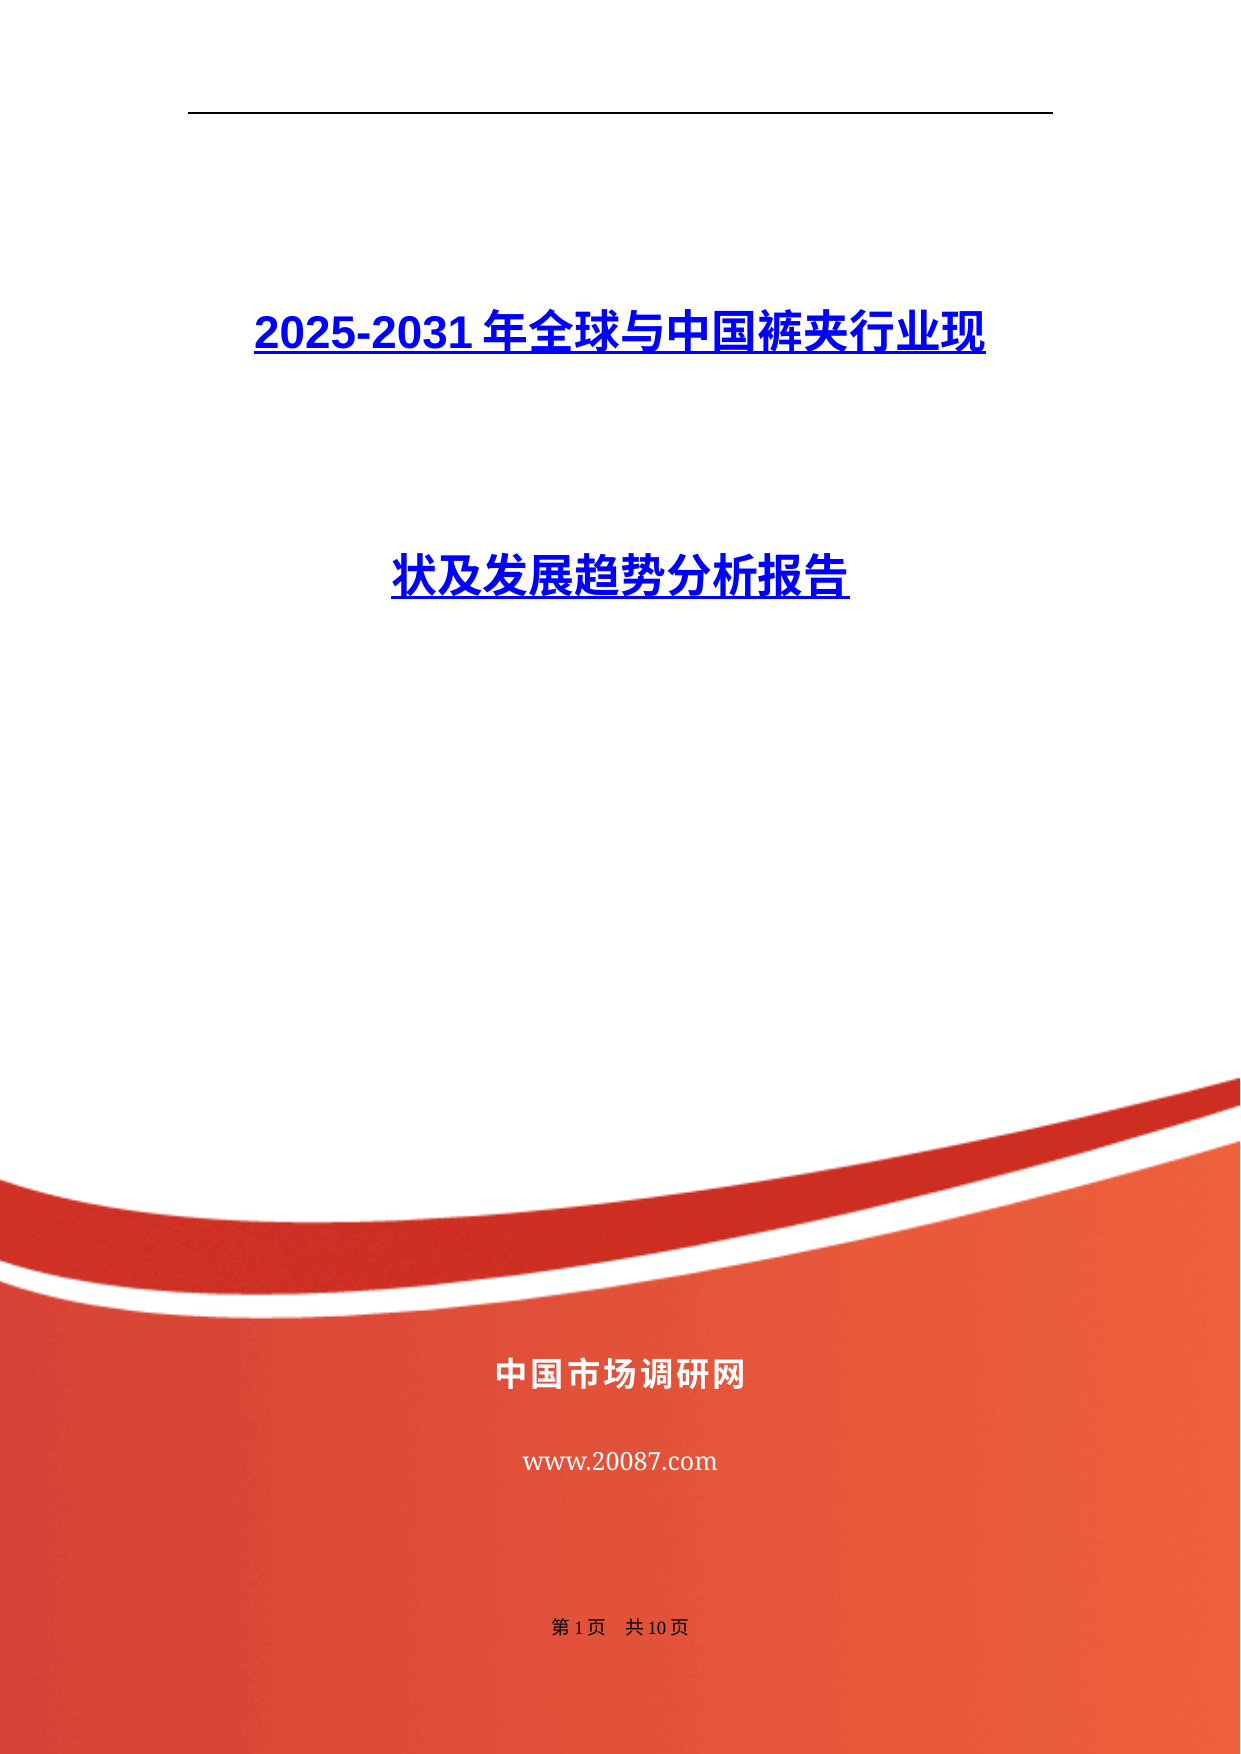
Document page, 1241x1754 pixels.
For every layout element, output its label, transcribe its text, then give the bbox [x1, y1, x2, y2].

subtitle 中国市场调研网 [187, 1339, 1053, 1404]
picture [0, 1006, 1241, 1754]
text www.20087.com [187, 1428, 1053, 1493]
table_header 2025-2031年全球与中国裤夹行业现状及发展趋势分析报告 [188, 207, 1053, 773]
